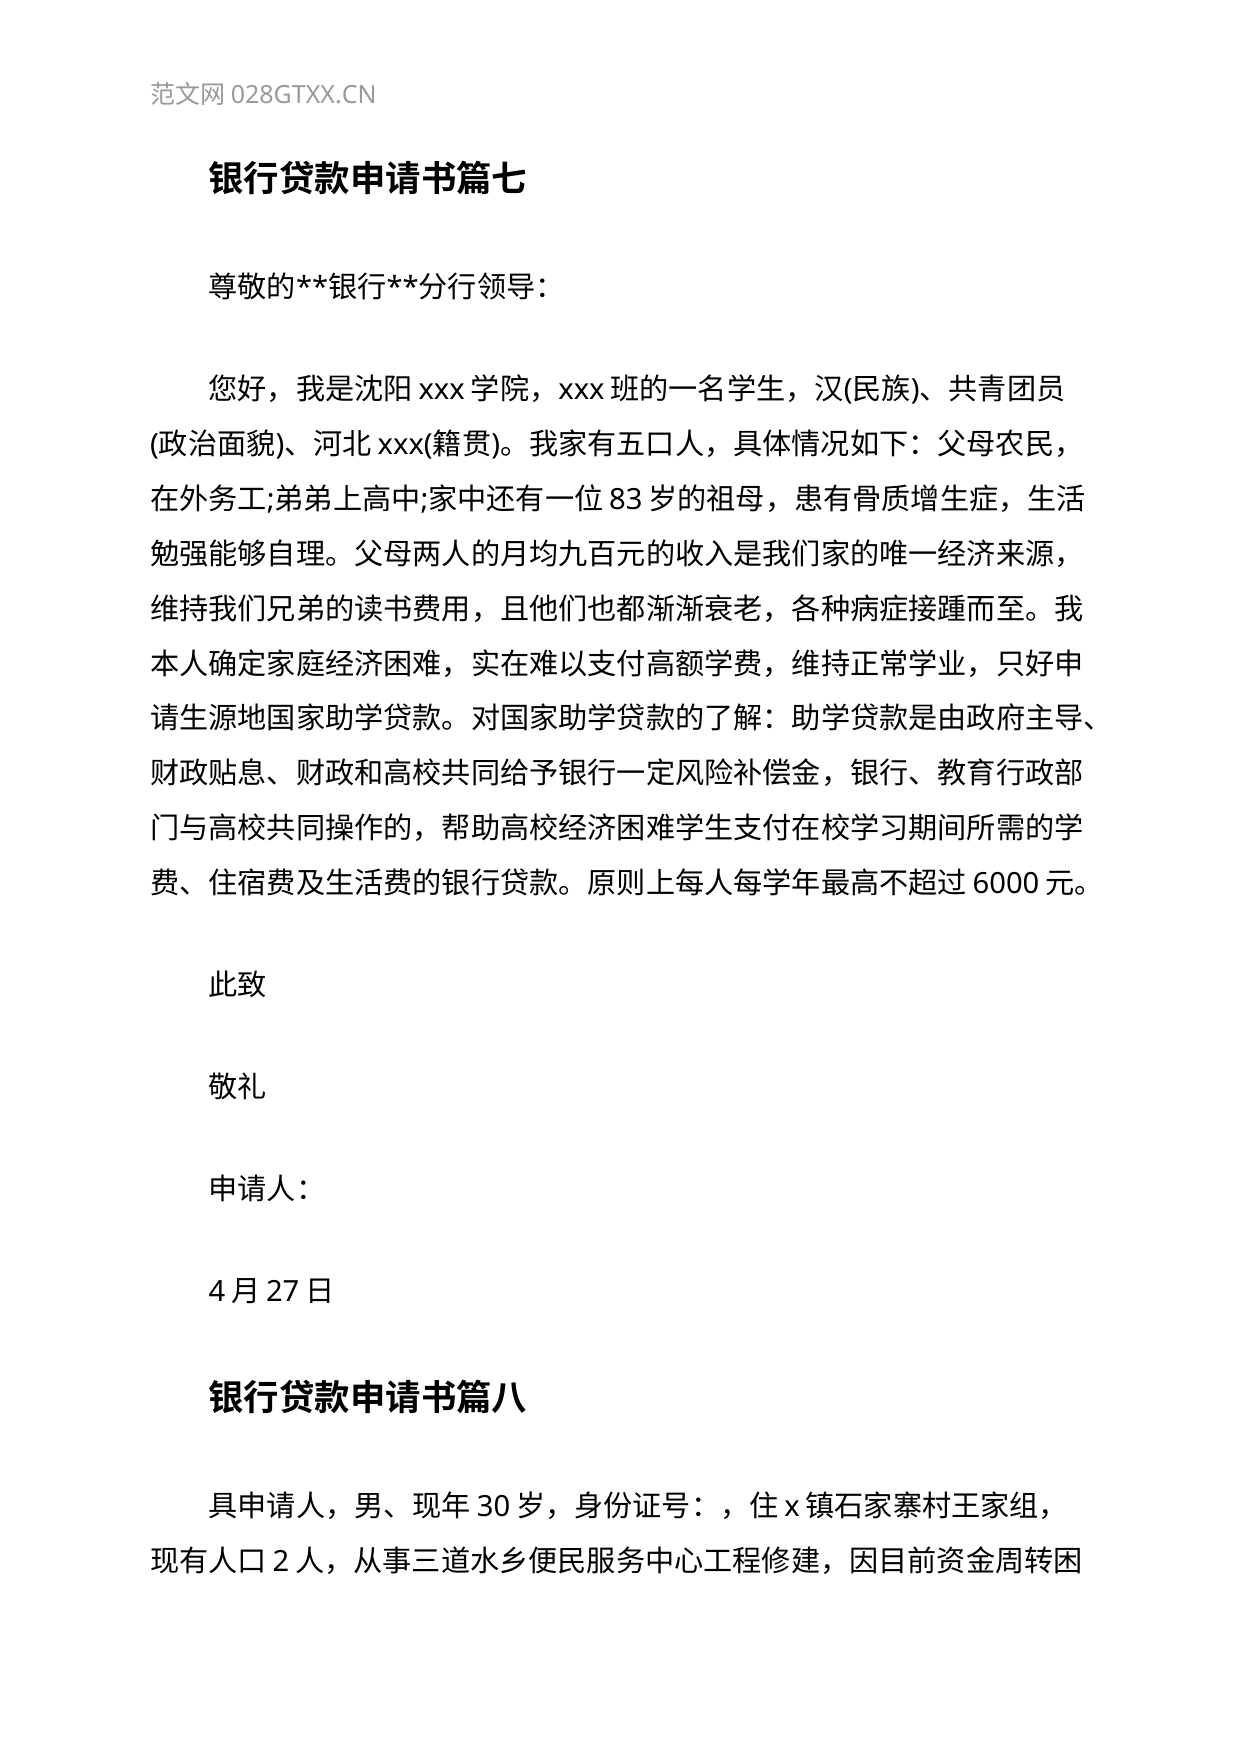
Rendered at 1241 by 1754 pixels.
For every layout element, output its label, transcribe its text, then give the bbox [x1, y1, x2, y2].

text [150, 1482, 1090, 1580]
text 申请人： [150, 1165, 1090, 1208]
text 此致 [150, 962, 1090, 1004]
text 敬礼 [150, 1063, 1090, 1106]
text 银行贷款申请书篇七 [150, 150, 1090, 201]
text 您好，我是沈阳xxx学院，xxx班的一名学生，汉(民族)、共青团员(政治面貌)、河北xxx(籍贯)。我家有五口人，具体情况如下：父母农民，在外务工;弟弟上高中;家中还有一位83岁的祖母，患有骨质增生症，生活勉强能够自理。父母两人的月均九百元的收入是我们家的唯一经济来源，维持我们兄弟的读书费用，且他们也都渐渐衰老，各种病症接踵而至。我本人确定家庭经济困难，实在难以支付高额学费，维持正常学业，只好申请生源地国家助学贷款。对国家助学贷款的了解：助学贷款是由政府主导、财政贴息、财政和高校共同给予银行一定风险补偿金，银行、教育行政部门与高校共同操作的，帮助高校经济困难学生支付在校学习期间所需的学费、住宿费及生活费的银行贷款。原则上每人每学年最高不超过6000元。 [150, 365, 1090, 902]
text 银行贷款申请书篇八 [150, 1369, 1090, 1420]
text 尊敬的**银行**分行领导： [150, 263, 1090, 306]
text 4月27日 [150, 1267, 1090, 1309]
